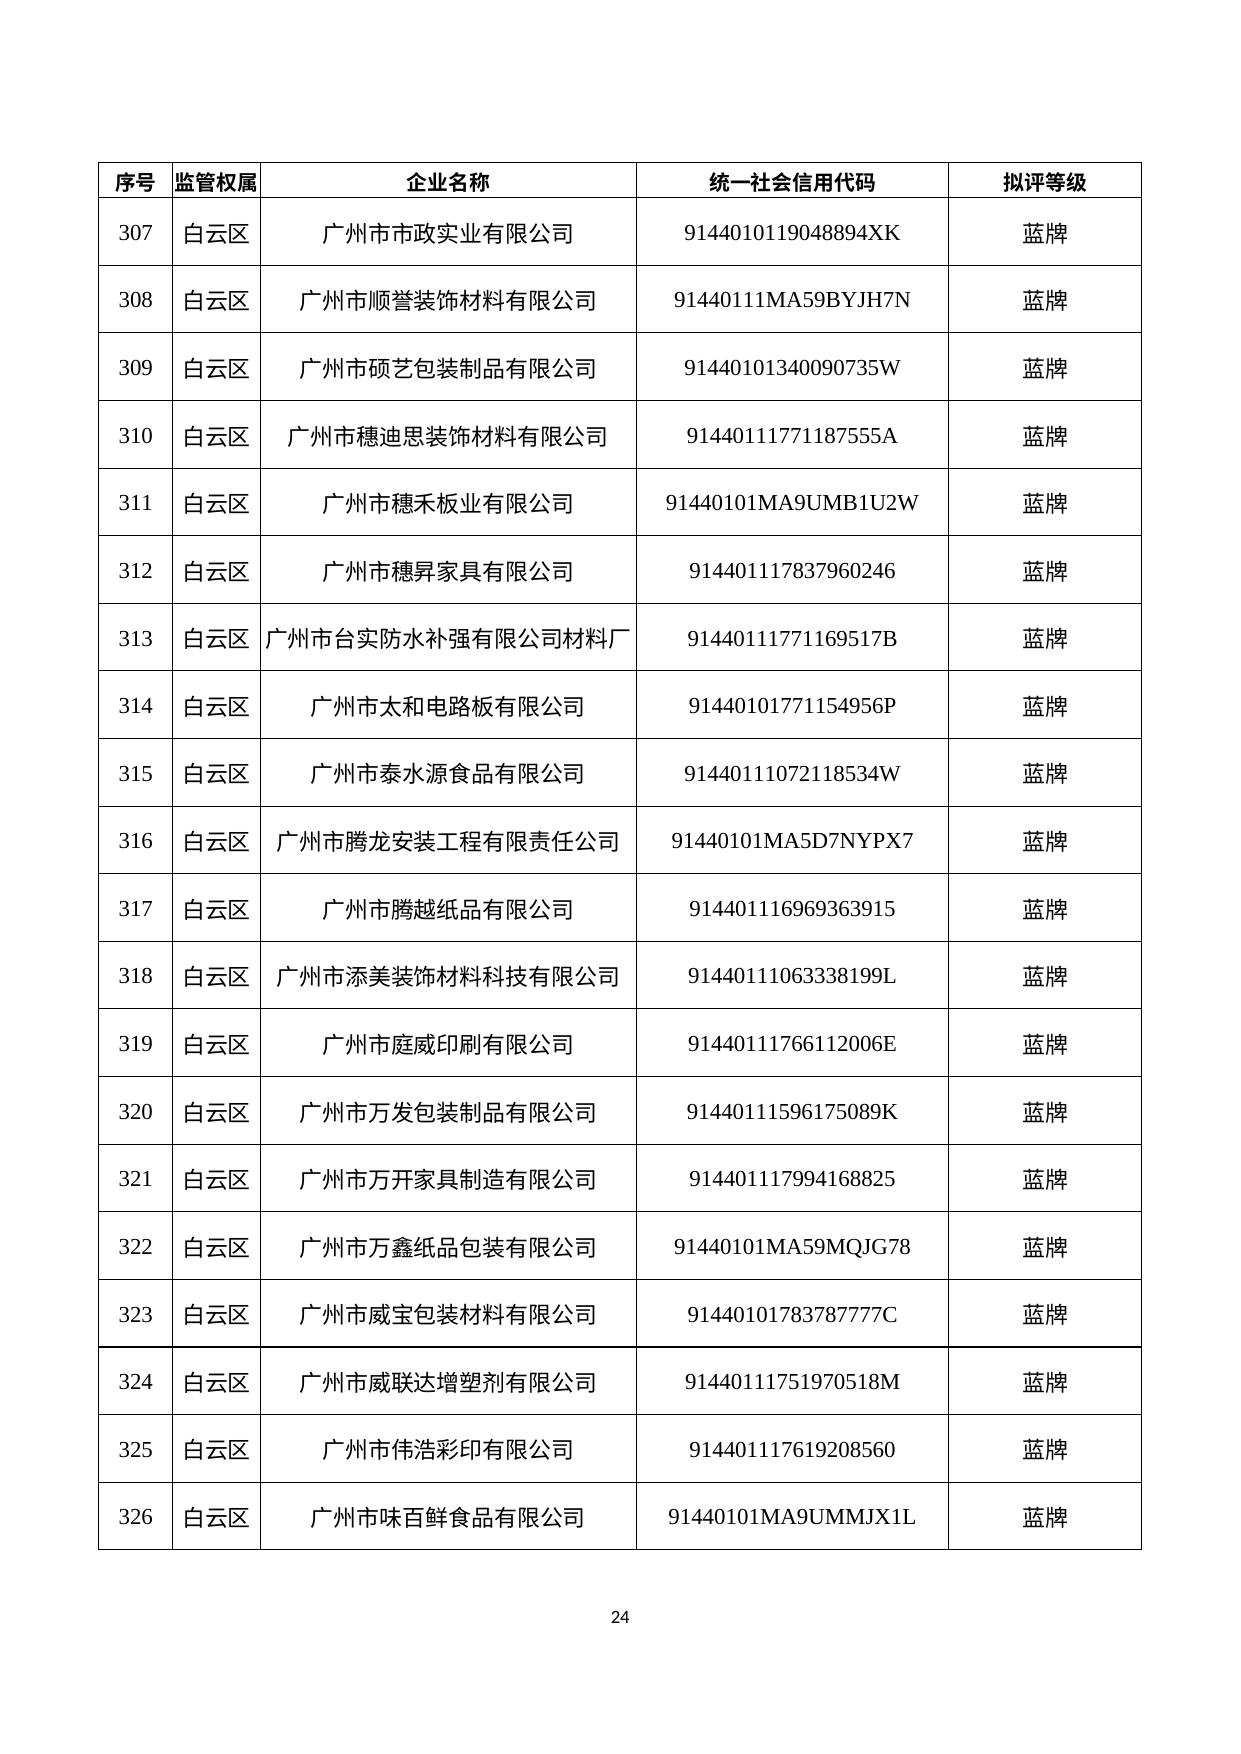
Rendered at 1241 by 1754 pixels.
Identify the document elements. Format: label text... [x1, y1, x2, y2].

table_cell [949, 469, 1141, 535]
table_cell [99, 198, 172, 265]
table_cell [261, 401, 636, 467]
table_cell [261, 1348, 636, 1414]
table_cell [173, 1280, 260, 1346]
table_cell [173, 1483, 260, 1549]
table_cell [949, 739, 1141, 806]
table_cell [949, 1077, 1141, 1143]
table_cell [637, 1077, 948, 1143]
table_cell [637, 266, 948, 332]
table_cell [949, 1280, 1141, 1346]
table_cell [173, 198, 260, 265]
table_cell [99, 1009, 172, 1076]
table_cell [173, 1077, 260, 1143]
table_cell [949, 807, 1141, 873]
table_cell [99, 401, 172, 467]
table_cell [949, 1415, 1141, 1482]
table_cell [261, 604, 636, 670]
table_header 统一社会信用代码 [637, 163, 948, 197]
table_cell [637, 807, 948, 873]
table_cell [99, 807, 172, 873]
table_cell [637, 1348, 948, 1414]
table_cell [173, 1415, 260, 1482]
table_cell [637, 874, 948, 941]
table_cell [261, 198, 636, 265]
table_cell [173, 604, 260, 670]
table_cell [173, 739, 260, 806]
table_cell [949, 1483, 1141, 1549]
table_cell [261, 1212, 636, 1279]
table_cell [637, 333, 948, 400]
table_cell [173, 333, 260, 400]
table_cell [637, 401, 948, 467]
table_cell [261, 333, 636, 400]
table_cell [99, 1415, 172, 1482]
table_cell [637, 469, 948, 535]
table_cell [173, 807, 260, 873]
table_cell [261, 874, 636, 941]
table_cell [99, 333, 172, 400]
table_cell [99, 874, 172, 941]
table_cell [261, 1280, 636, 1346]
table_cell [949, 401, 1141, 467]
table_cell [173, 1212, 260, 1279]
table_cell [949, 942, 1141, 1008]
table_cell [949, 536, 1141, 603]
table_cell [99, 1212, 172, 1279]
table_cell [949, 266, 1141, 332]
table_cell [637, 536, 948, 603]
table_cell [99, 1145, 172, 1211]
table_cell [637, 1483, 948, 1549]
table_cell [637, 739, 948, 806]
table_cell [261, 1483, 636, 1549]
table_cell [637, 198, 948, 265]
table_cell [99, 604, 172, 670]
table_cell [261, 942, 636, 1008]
table_header 序号 [99, 163, 172, 197]
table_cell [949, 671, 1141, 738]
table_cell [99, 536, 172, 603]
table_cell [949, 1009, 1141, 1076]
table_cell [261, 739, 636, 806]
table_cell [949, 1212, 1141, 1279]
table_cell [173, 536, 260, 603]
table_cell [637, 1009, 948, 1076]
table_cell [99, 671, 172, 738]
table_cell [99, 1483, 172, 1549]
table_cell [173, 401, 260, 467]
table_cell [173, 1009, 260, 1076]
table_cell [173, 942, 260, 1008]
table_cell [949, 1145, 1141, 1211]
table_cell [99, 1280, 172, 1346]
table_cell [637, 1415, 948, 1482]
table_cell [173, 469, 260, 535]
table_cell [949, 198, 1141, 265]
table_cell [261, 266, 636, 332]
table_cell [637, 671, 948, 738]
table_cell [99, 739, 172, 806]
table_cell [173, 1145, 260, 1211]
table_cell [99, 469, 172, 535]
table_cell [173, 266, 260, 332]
table_header 企业名称 [261, 163, 636, 197]
table_header 监管权属 [173, 163, 260, 197]
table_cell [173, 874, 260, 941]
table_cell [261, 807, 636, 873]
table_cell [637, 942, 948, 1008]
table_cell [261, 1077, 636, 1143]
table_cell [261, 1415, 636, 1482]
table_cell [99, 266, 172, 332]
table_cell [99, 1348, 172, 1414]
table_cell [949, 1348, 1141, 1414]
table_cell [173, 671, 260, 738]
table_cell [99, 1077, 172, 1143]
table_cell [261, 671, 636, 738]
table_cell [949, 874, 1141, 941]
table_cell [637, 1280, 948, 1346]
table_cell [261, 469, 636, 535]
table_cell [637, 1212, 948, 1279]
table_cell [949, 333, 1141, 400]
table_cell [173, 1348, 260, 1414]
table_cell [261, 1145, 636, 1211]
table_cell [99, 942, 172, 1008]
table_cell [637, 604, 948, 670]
table_header 拟评等级 [949, 163, 1141, 197]
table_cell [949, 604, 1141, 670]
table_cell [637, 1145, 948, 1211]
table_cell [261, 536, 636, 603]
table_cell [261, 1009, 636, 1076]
